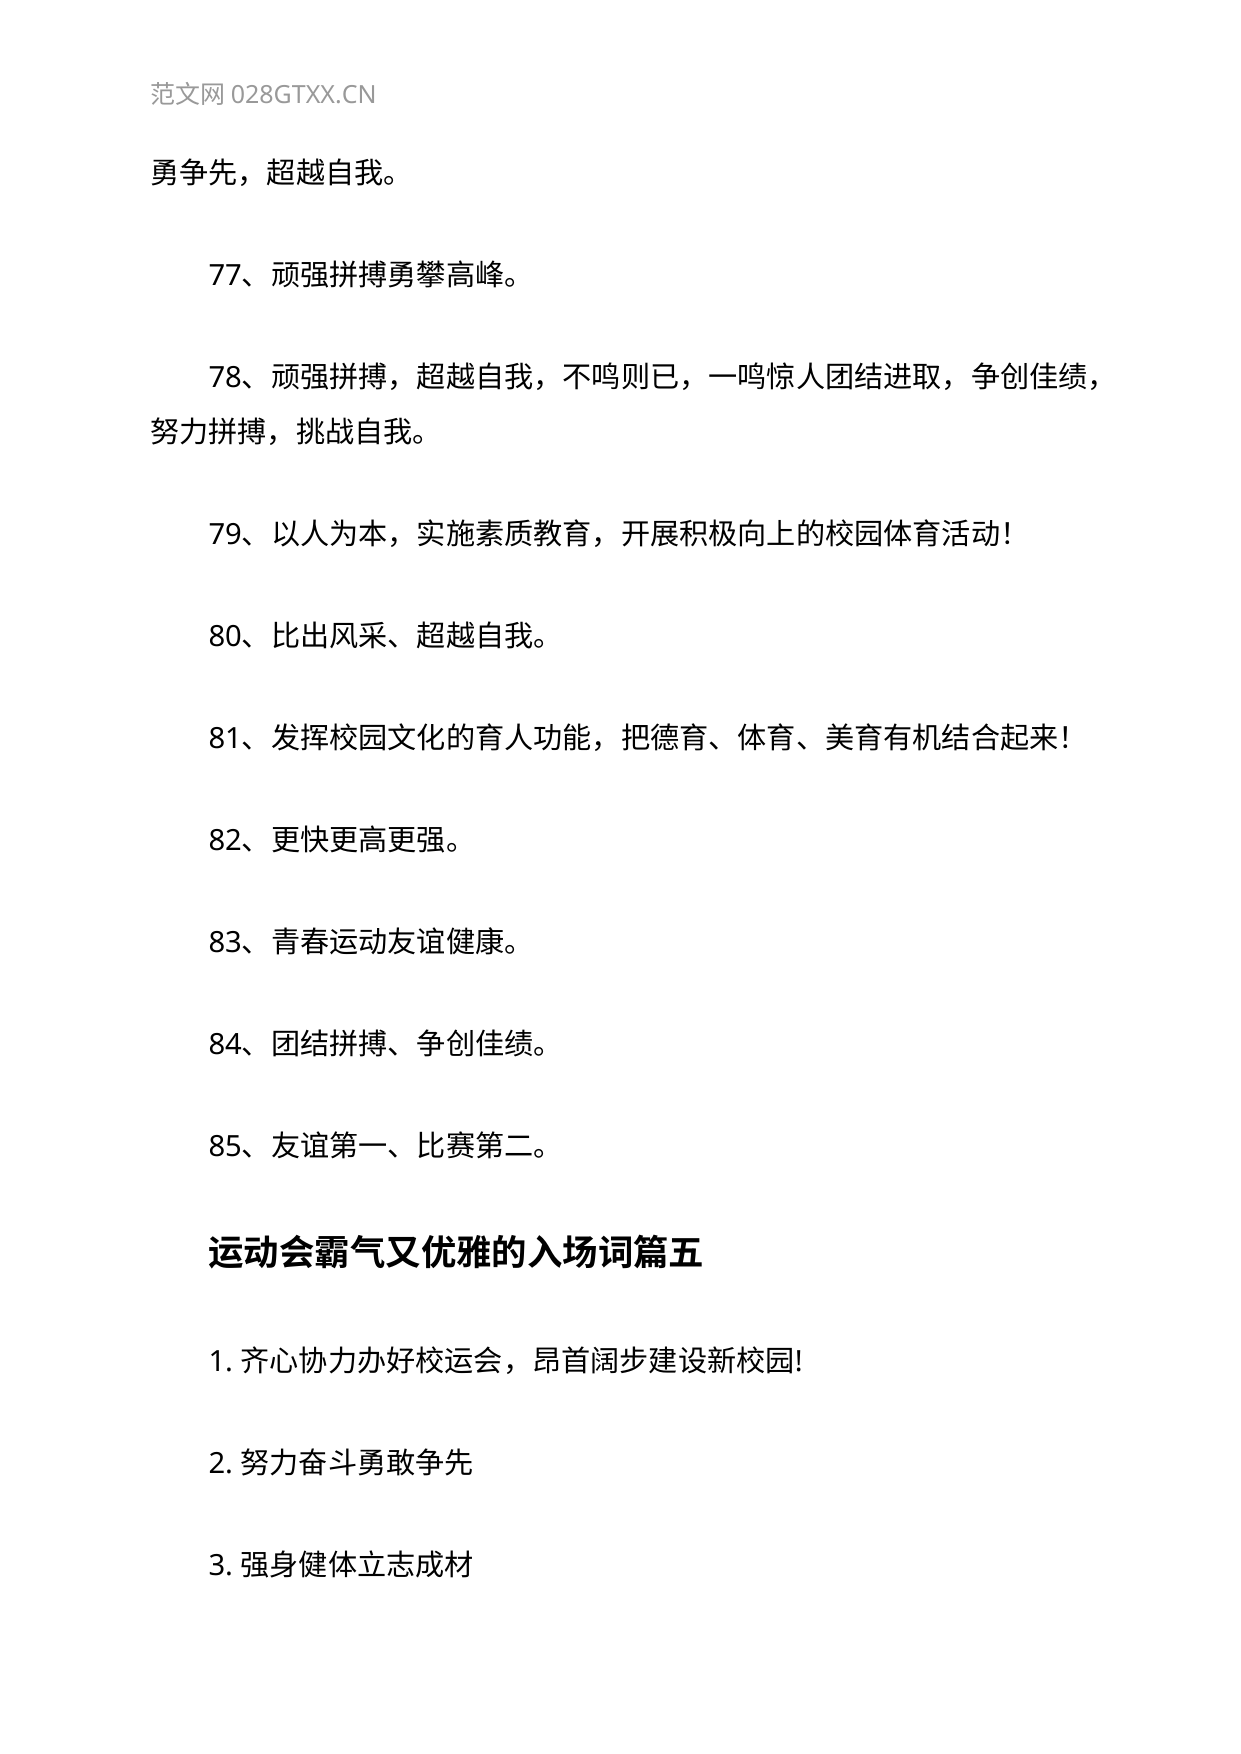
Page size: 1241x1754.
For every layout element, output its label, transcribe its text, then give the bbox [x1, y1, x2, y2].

text 81、发挥校园文化的育人功能，把德育、体育、美育有机结合起来！ [150, 714, 1090, 757]
text 3. 强身健体立志成材 [150, 1542, 1090, 1584]
text 77、顽强拼搏勇攀高峰。 [150, 252, 1090, 294]
text 2. 努力奋斗勇敢争先 [150, 1440, 1090, 1482]
text 80、比出风采、超越自我。 [150, 612, 1090, 655]
text 运动会霸气又优雅的入场词篇五 [150, 1224, 1090, 1276]
text 85、友谊第一、比赛第二。 [150, 1122, 1090, 1165]
text 84、团结拼搏、争创佳绩。 [150, 1020, 1090, 1063]
text 1. 齐心协力办好校运会，昂首阔步建设新校园! [150, 1338, 1090, 1380]
text 78、顽强拼搏，超越自我，不鸣则已，一鸣惊人团结进取，争创佳绩，努力拼搏，挑战自我。 [150, 354, 1090, 451]
text 82、更快更高更强。 [150, 816, 1090, 859]
text 79、以人为本，实施素质教育，开展积极向上的校园体育活动！ [150, 511, 1090, 553]
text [150, 150, 1090, 192]
text 83、青春运动友谊健康。 [150, 918, 1090, 961]
